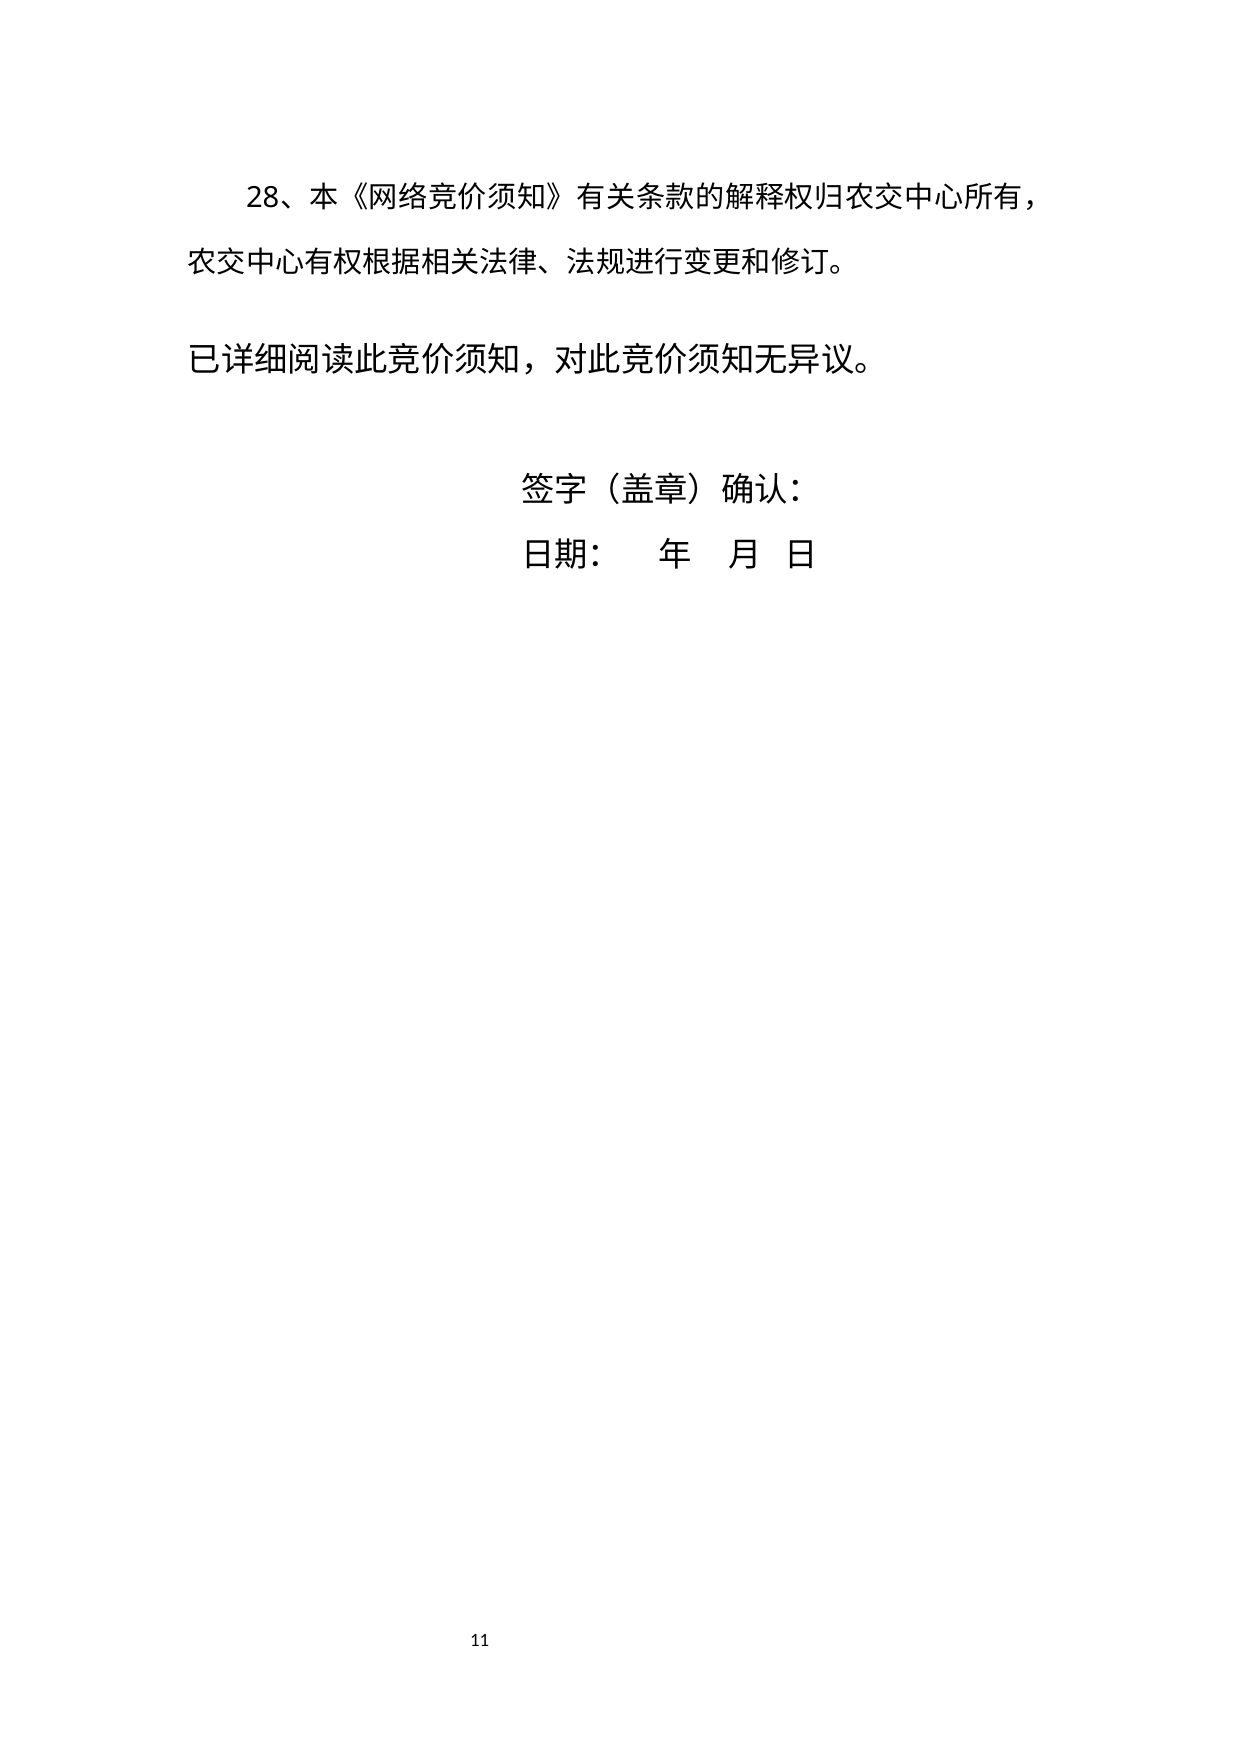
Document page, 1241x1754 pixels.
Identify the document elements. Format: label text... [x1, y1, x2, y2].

text 签字（盖章）确认： [187, 454, 1053, 519]
text 28、本《网络竞价须知》有关条款的解释权归农交中心所有，农交中心有权根据相关法律、法规进行变更和修订。 [187, 162, 1053, 292]
text 已详细阅读此竞价须知，对此竞价须知无异议。 [187, 324, 1053, 389]
text 日期： 年 月 日 [187, 519, 1053, 584]
